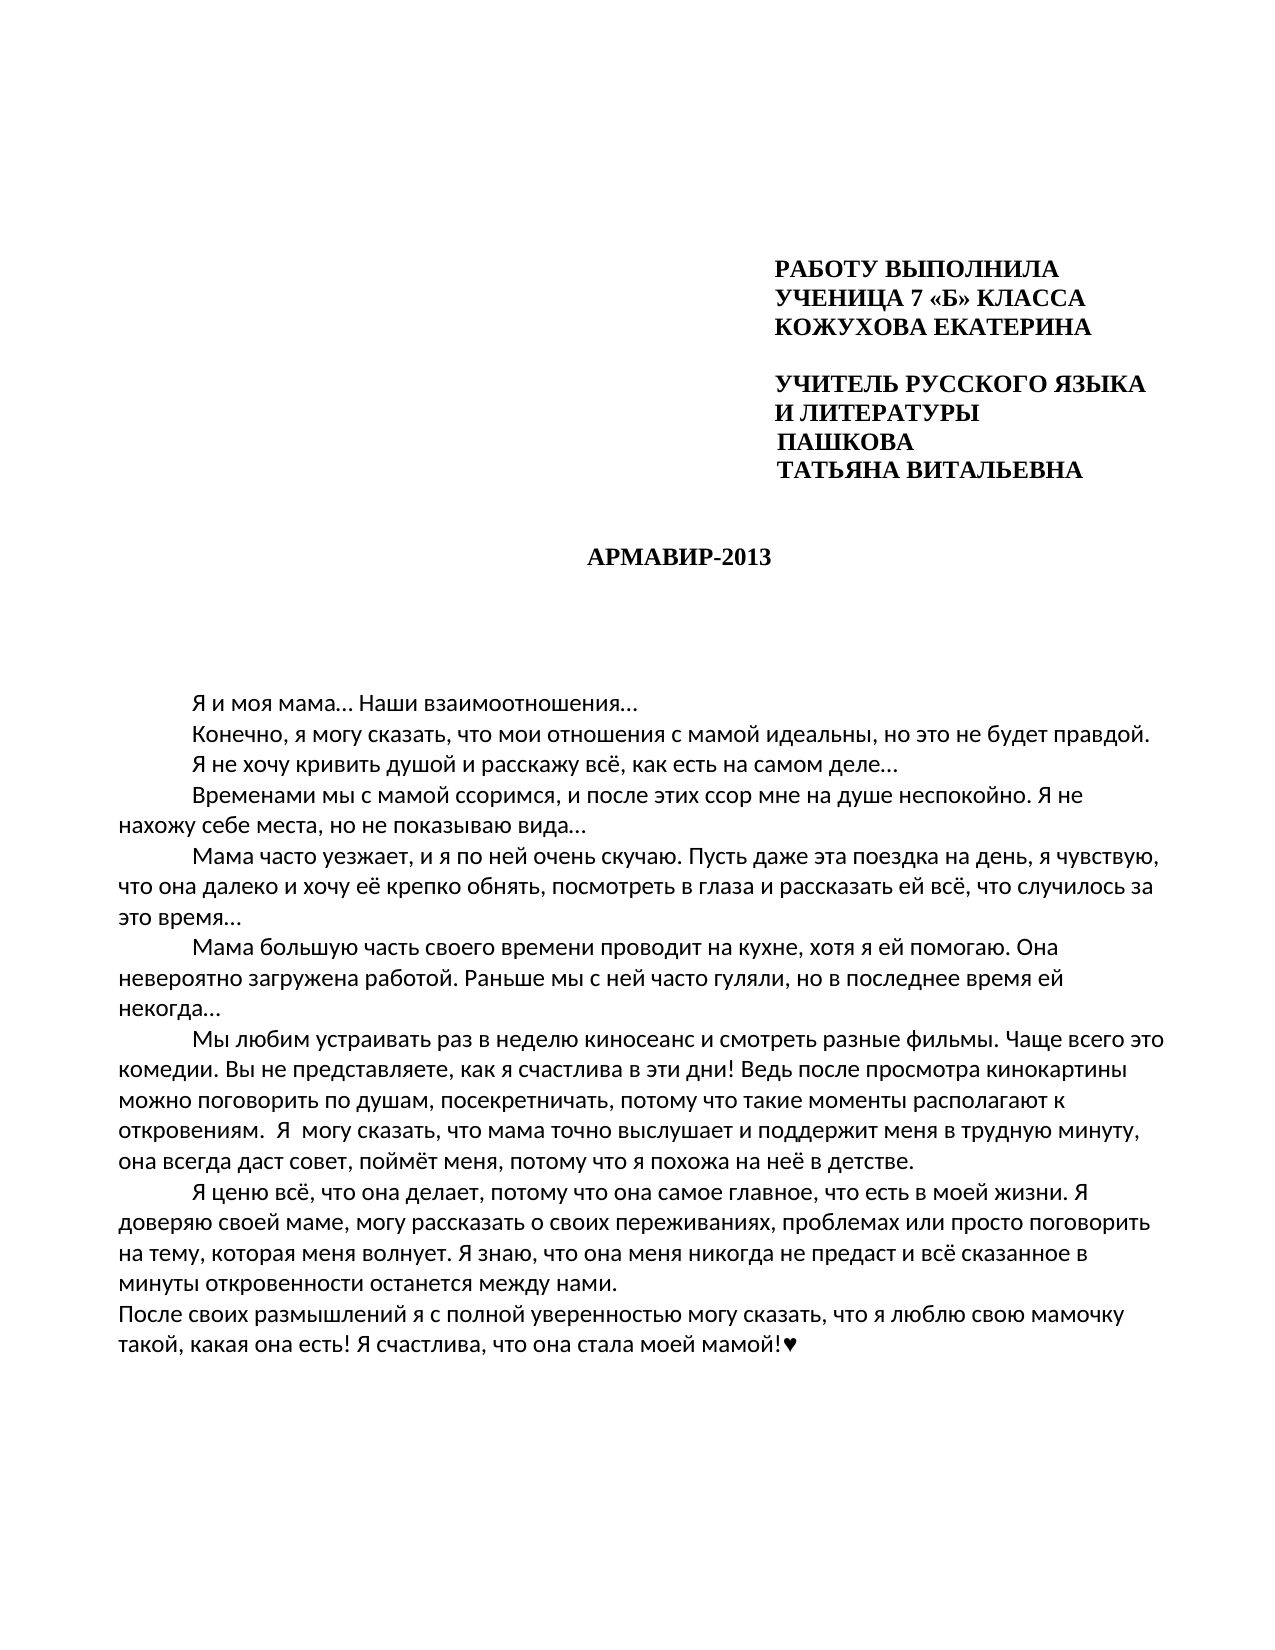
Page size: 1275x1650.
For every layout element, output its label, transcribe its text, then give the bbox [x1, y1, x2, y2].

text Я не хочу кривить душой и расскажу всё, как есть на самом деле… [118, 748, 1167, 779]
text Мама большую часть своего времени проводит на кухне, хотя я ей помогаю. Она невероятно загружена работой. Раньше мы с ней часто гуляли, но в последнее время ей некогда… [118, 932, 1167, 1023]
text И ЛИТЕРАТУРЫ [118, 398, 1167, 427]
text КОЖУХОВА ЕКАТЕРИНА [118, 312, 1167, 341]
text Мама часто уезжает, и я по ней очень скучаю. Пусть даже эта поездка на день, я чувствую, что она далеко и хочу её крепко обнять, посмотреть в глаза и рассказать ей всё, что случилось за это время… [118, 840, 1167, 932]
text Мы любим устраивать раз в неделю киносеанс и смотреть разные фильмы. Чаще всего это комедии. Вы не представляете, как я счастлива в эти дни! Ведь после просмотра кинокартины можно поговорить по душам, посекретничать, потому что такие моменты располагают к откровениям. Я могу сказать, что мама точно выслушает и поддержит меня в трудную минуту, она всегда даст совет, поймёт меня, потому что я похожа на неё в детстве. [118, 1023, 1167, 1176]
text Временами мы с мамой ссоримся, и после этих ссор мне на душе неспокойно. Я не нахожу себе места, но не показываю вида… [118, 779, 1167, 840]
text УЧИТЕЛЬ РУССКОГО ЯЗЫКА [118, 369, 1167, 398]
text Конечно, я могу сказать, что мои отношения с мамой идеальны, но это не будет правдой. [118, 718, 1167, 748]
text После своих размышлений я с полной уверенностью могу сказать, что я люблю свою мамочку такой, какая она есть! Я счастлива, что она стала моей мамой!♥ [118, 1298, 1167, 1359]
text ПАШКОВА [118, 427, 1167, 456]
text АРМАВИР-2013 [118, 542, 1167, 571]
text Я ценю всё, что она делает, потому что она самое главное, что есть в моей жизни. Я доверяю своей маме, могу рассказать о своих переживаниях, проблемах или просто поговорить на тему, которая меня волнует. Я знаю, что она меня никогда не предаст и всё сказанное в минуты откровенности останется между нами. [118, 1176, 1167, 1298]
text Я и моя мама… Наши взаимоотношения… [118, 687, 1167, 718]
text РАБОТУ ВЫПОЛНИЛА [118, 254, 1167, 283]
text ТАТЬЯНА ВИТАЛЬЕВНА [118, 456, 1167, 484]
text УЧЕНИЦА 7 «Б» КЛАССА [118, 283, 1167, 312]
